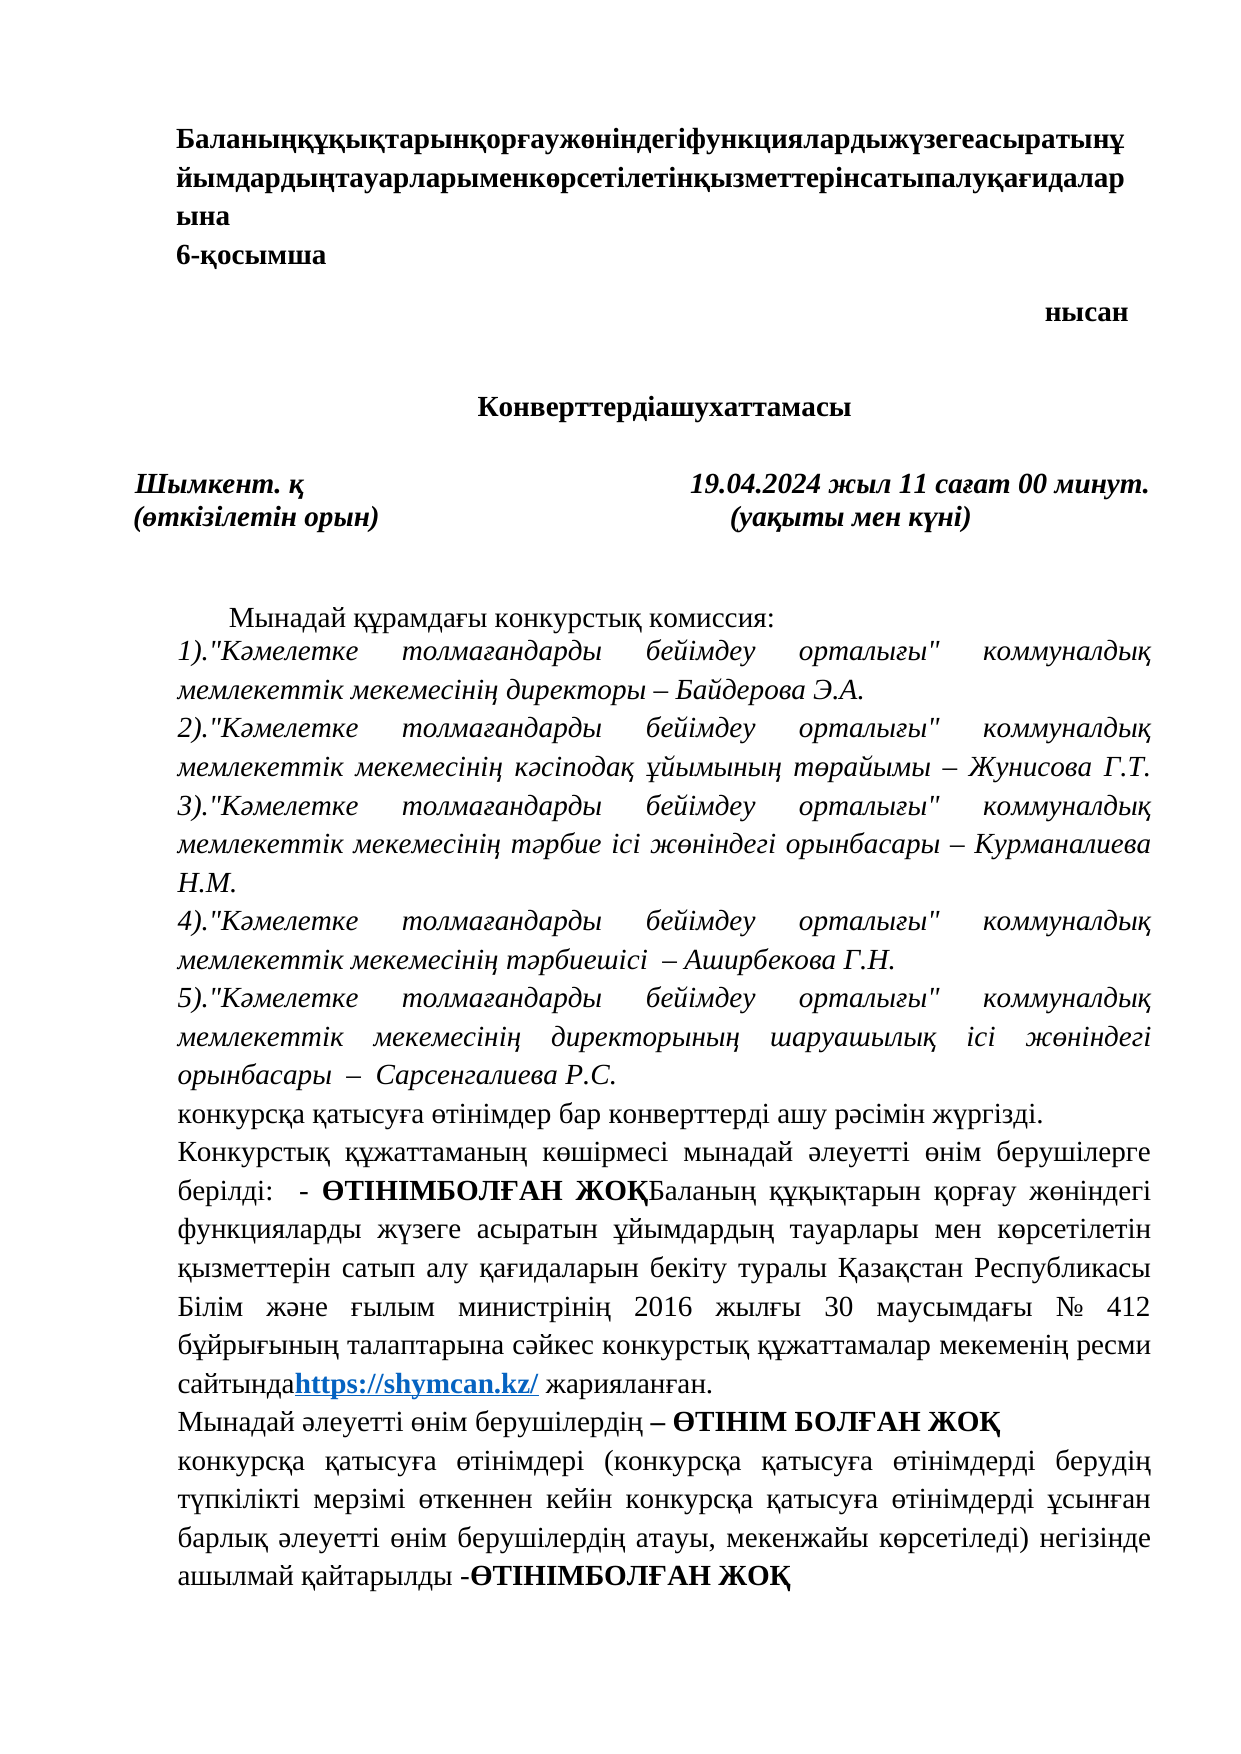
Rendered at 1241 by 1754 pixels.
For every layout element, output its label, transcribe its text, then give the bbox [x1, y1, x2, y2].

text конкурсқа қатысуға өтінімдері (конкурсқа қатысуға өтінімдерді берудің түпкілікті мерзімі өткеннен кейін конкурсқа қатысуға өтінімдерді ұсынған барлық әлеуетті өнім берушілердің атауы, мекенжайы көрсетіледі) негізінде ашылмай қайтарылды -ӨТІНІМБОЛҒАН ЖОҚ [177, 1443, 1152, 1592]
text конкурсқа қатысуға өтінімдер бар конверттерді ашу рәсімін жүргізді. [177, 1096, 1152, 1129]
text 2)."Кәмелетке толмағандарды бейімдеу орталығы" коммуналдық мемлекеттік мекемесінің кәсіподақ ұйымының төрайымы – Жунисова Г.Т. 3)."Кәмелетке толмағандарды бейімдеу орталығы" коммуналдық мемлекеттік мекемесінің тәрбие ісі жөніндегі орынбасары – Курманалиева Н.М. [177, 711, 1152, 898]
text Мынадай құрамдағы конкурстық комиссия: [133, 600, 1152, 633]
text Шымкент. қ 19.04.2024 жыл 11 сағат 00 минут. [133, 466, 1152, 499]
text Конкурстық құжаттаманың көшірмесі мынадай әлеуетті өнім берушілерге берілді: - ӨТІНІМБОЛҒАН ЖОҚБаланың құқықтарын қорғау жөніндегі функцияларды жүзеге асыратын ұйымдардың тауарлары мен көрсетілетін қызметтерін сатып алу қағидаларын бекіту туралы Қазақстан Республикасы Білім және ғылым министрінің 2016 жылғы 30 маусымдағы № 412 бұйрығының талаптарына сәйкес конкурстық құжаттамалар мекеменің ресми сайтындаhttps://shymcan.kz/ жарияланған. [177, 1134, 1152, 1399]
text Мынадай әлеуетті өнім берушілердің – ӨТІНІМ БОЛҒАН ЖОҚ [177, 1404, 1152, 1438]
text 5)."Кәмелетке толмағандарды бейімдеу орталығы" коммуналдық мемлекеттік мекемесінің директорының шаруашылық ісі жөніндегі орынбасары – Сарсенгалиева Р.С. [177, 980, 1152, 1091]
text 1)."Кәмелетке толмағандарды бейімдеу орталығы" коммуналдық мемлекеттік мекемесінің директоры – Байдерова Э.А. [177, 633, 1152, 706]
table_cell нысан [169, 278, 1144, 350]
text (өткізілетін орын) (уақыты мен күні) [133, 499, 1152, 533]
text 4)."Кәмелетке толмағандарды бейімдеу орталығы" коммуналдық мемлекеттік мекемесінің тәрбиешісі – Аширбекова Г.Н. [177, 903, 1152, 975]
table_header [169, 118, 1144, 277]
text Конверттердіашухаттамасы [177, 389, 1152, 422]
